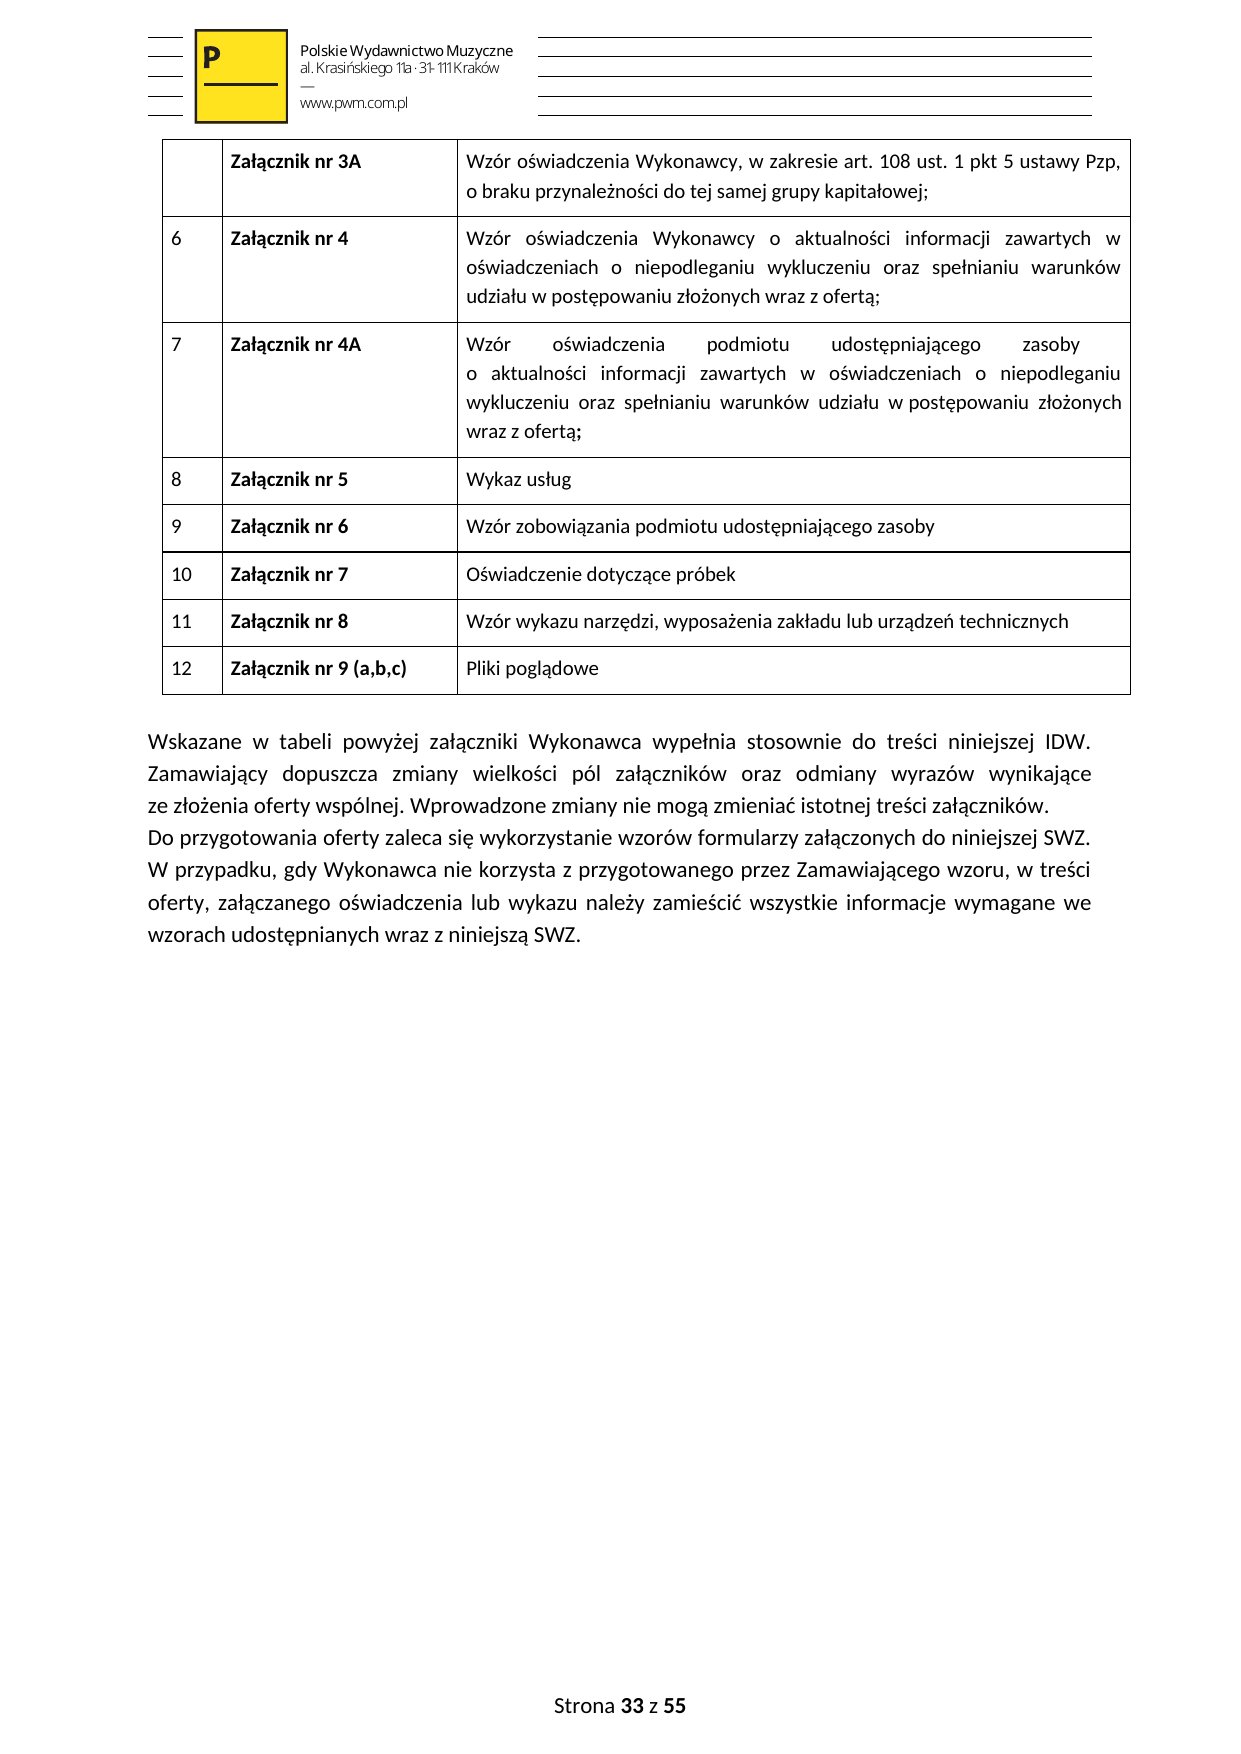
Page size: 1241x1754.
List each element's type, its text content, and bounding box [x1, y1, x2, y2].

table_cell Wzór oświadczenia podmiotu udostępniającego zasoby o aktualności informacji zawartych w oświadczeniach o niepodleganiu wykluczeniu oraz spełnianiu warunków udziału w postępowaniu złożonych wraz z ofertą; [458, 323, 1130, 457]
table_cell Załącznik nr 9 (a,b,c) [223, 647, 457, 693]
table_cell Wzór zobowiązania podmiotu udostępniającego zasoby [458, 505, 1130, 551]
table_cell Oświadczenie dotyczące próbek [458, 553, 1130, 599]
table_cell 11 [163, 600, 222, 646]
table_cell Załącznik nr 8 [223, 600, 457, 646]
table_cell Pliki poglądowe [458, 647, 1130, 693]
table_cell Załącznik nr 3A [223, 140, 457, 216]
text Wskazane w tabeli powyżej załączniki Wykonawca wypełnia stosownie do treści niniejszej IDW. Zamawiający dopuszcza zmiany wielkości pól załączników oraz odmiany wyrazów wynikające ze złożenia oferty wspólnej. Wprowadzone zmiany nie mogą zmieniać istotnej treści załączników. [148, 727, 1093, 819]
table_cell [163, 140, 222, 216]
table_cell Załącznik nr 6 [223, 505, 457, 551]
table_cell Załącznik nr 7 [223, 553, 457, 599]
table_cell Załącznik nr 4A [223, 323, 457, 457]
table_cell Wykaz usług [458, 458, 1130, 504]
table_cell 8 [163, 458, 222, 504]
table_cell 10 [163, 553, 222, 599]
table_cell 9 [163, 505, 222, 551]
table_cell 12 [163, 647, 222, 693]
table_cell Załącznik nr 5 [223, 458, 457, 504]
table_cell 6 [163, 217, 222, 322]
table_cell Załącznik nr 4 [223, 217, 457, 322]
table_cell Wzór oświadczenia Wykonawcy, w zakresie art. 108 ust. 1 pkt 5 ustawy Pzp, o braku przynależności do tej samej grupy kapitałowej; [458, 140, 1130, 216]
table_cell Wzór oświadczenia Wykonawcy o aktualności informacji zawartych w oświadczeniach o niepodleganiu wykluczeniu oraz spełnianiu warunków udziału w postępowaniu złożonych wraz z ofertą; [458, 217, 1130, 322]
table_cell 7 [163, 323, 222, 457]
table_cell Wzór wykazu narzędzi, wyposażenia zakładu lub urządzeń technicznych [458, 600, 1130, 646]
text Do przygotowania oferty zaleca się wykorzystanie wzorów formularzy załączonych do niniejszej SWZ. W przypadku, gdy Wykonawca nie korzysta z przygotowanego przez Zamawiającego wzoru, w treści oferty, załączanego oświadczenia lub wykazu należy zamieścić wszystkie informacje wymagane we wzorach udostępnianych wraz z niniejszą SWZ. [148, 823, 1093, 948]
